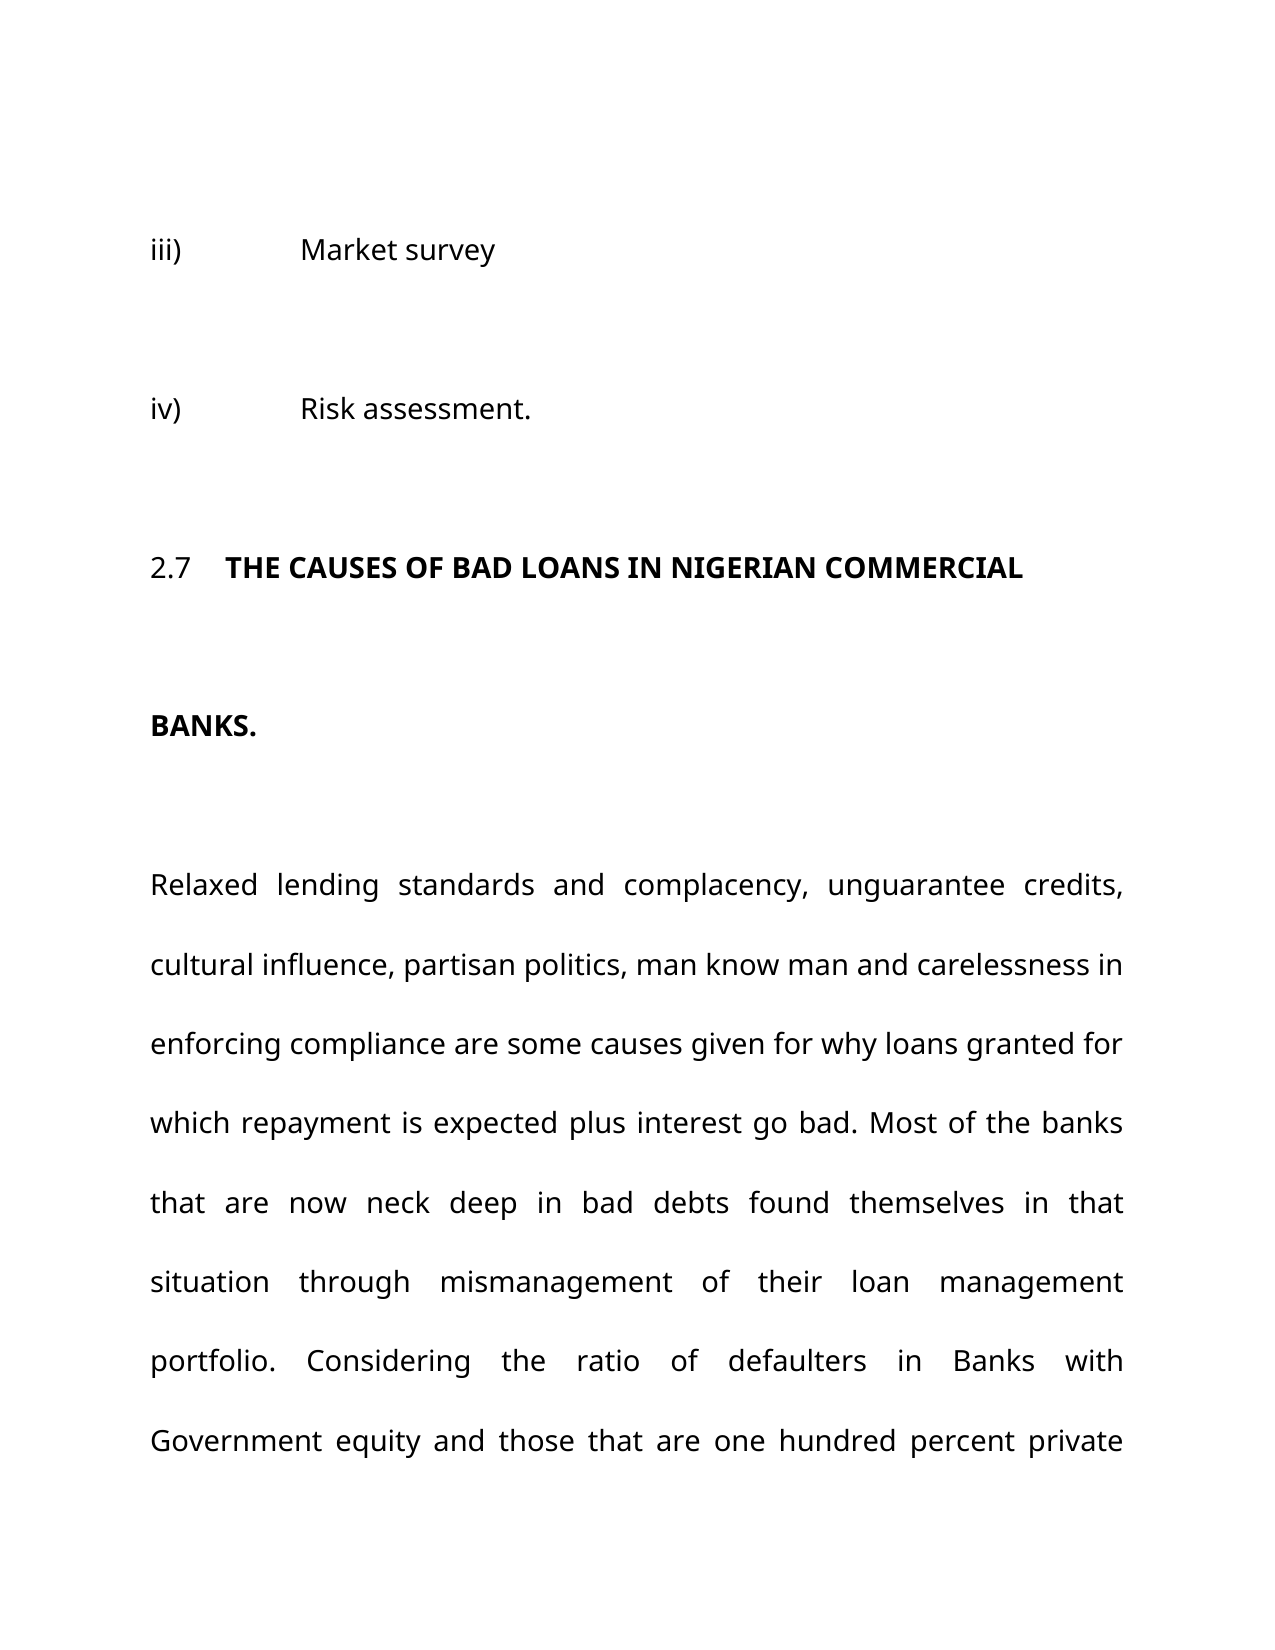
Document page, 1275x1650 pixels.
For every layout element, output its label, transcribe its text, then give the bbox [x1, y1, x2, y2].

list Market survey [150, 229, 1125, 269]
list THE CAUSES OF BAD LOANS IN NIGERIAN COMMERCIAL [150, 547, 1125, 587]
list Risk assessment. [150, 388, 1125, 428]
text BANKS. [150, 706, 1125, 745]
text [150, 864, 1125, 1460]
